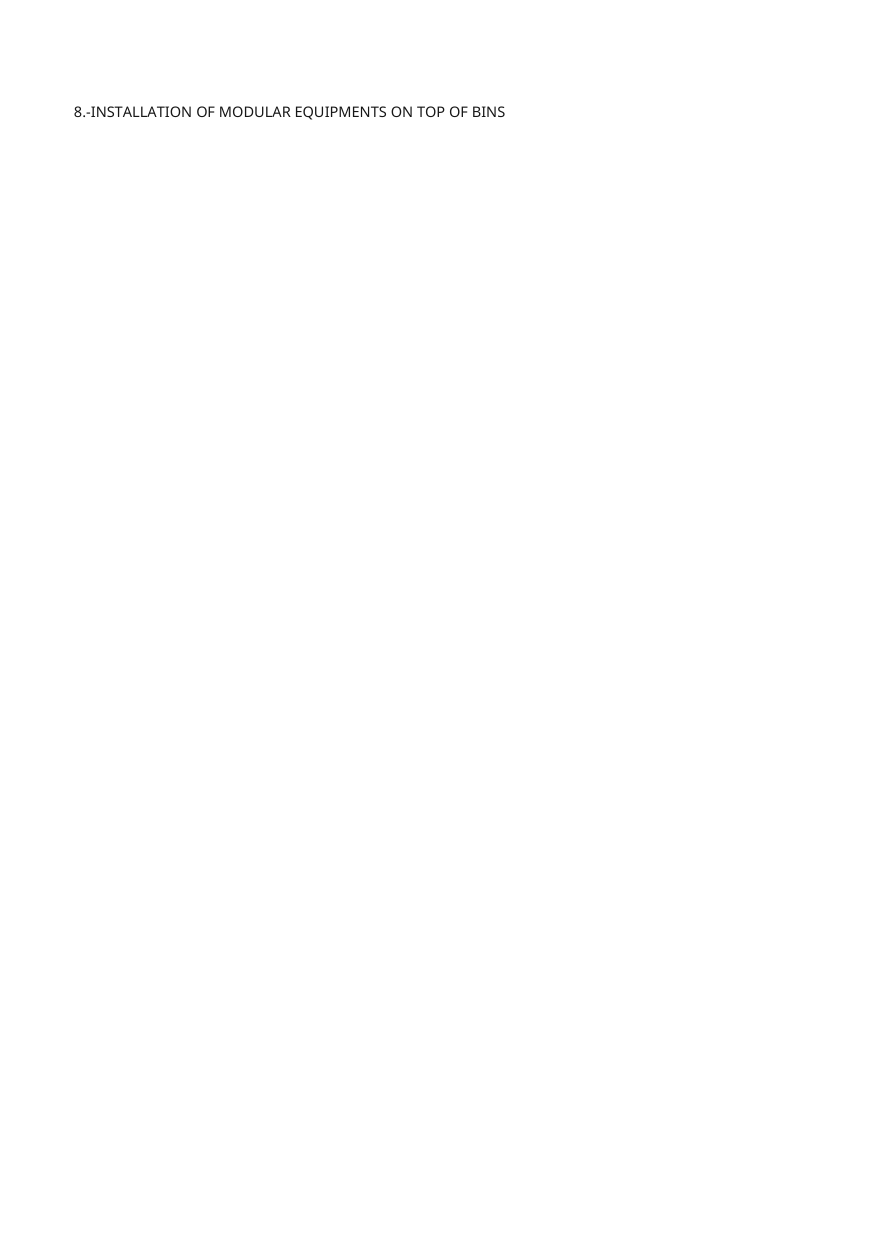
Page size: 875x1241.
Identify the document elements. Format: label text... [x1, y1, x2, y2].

text 8.-INSTALLATION OF MODULAR EQUIPMENTS ON TOP OF BINS [74, 102, 824, 122]
